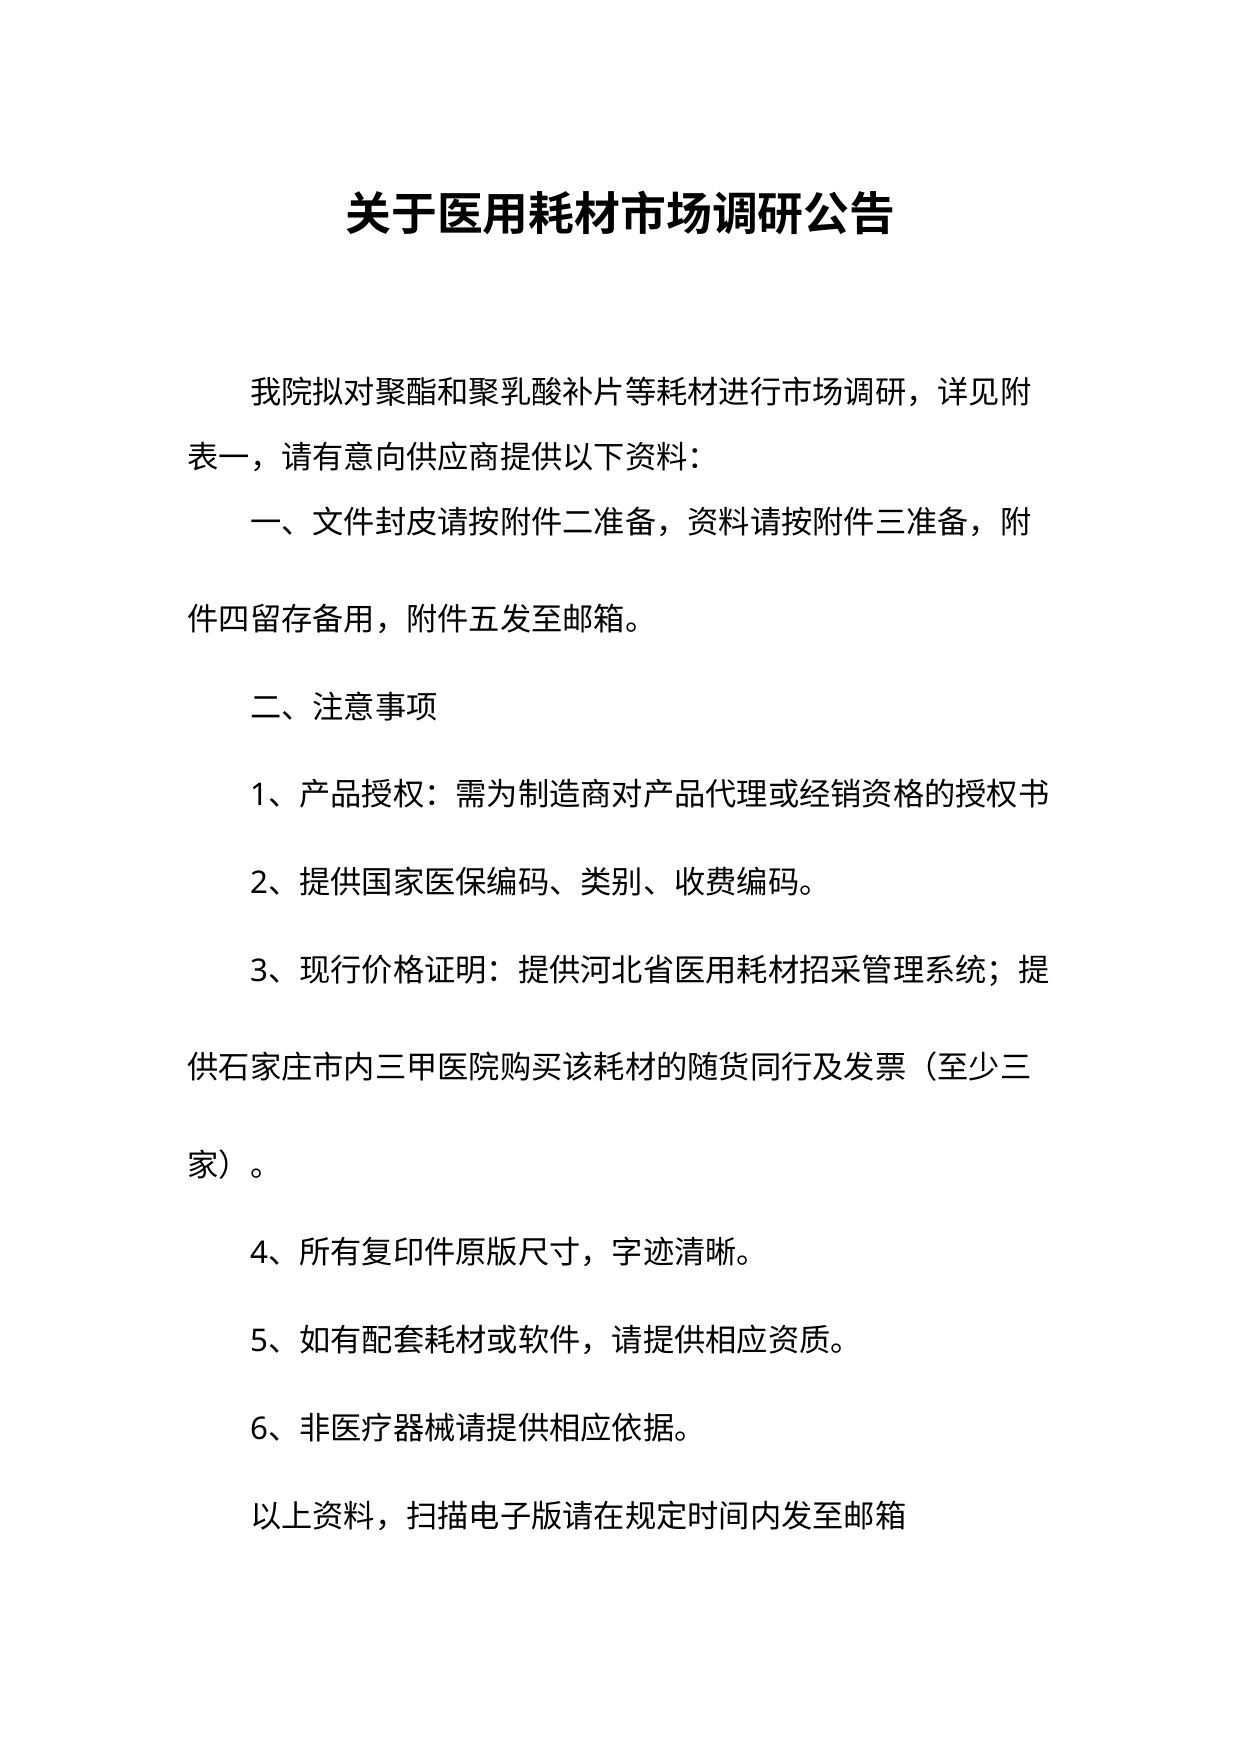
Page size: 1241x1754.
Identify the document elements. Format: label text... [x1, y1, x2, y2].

list 2、提供国家医保编码、类别、收费编码。 [187, 847, 1053, 912]
list 6、非医疗器械请提供相应依据。 [187, 1393, 1053, 1458]
list 二、注意事项 [187, 672, 1053, 737]
list 5、如有配套耗材或软件，请提供相应资质。 [187, 1305, 1053, 1370]
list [187, 1481, 1053, 1546]
text 关于医用耗材市场调研公告 [187, 162, 1053, 259]
list 1、产品授权：需为制造商对产品代理或经销资格的授权书 [187, 760, 1053, 825]
text 我院拟对聚酯和聚乳酸补片等耗材进行市场调研，详见附表一，请有意向供应商提供以下资料： [187, 357, 1053, 487]
list 4、所有复印件原版尺寸，字迹清晰。 [187, 1218, 1053, 1283]
list 3、现行价格证明：提供河北省医用耗材招采管理系统；提供石家庄市内三甲医院购买该耗材的随货同行及发票（至少三家）。 [187, 935, 1053, 1195]
list 一、文件封皮请按附件二准备，资料请按附件三准备，附件四留存备用，附件五发至邮箱。 [187, 487, 1053, 649]
